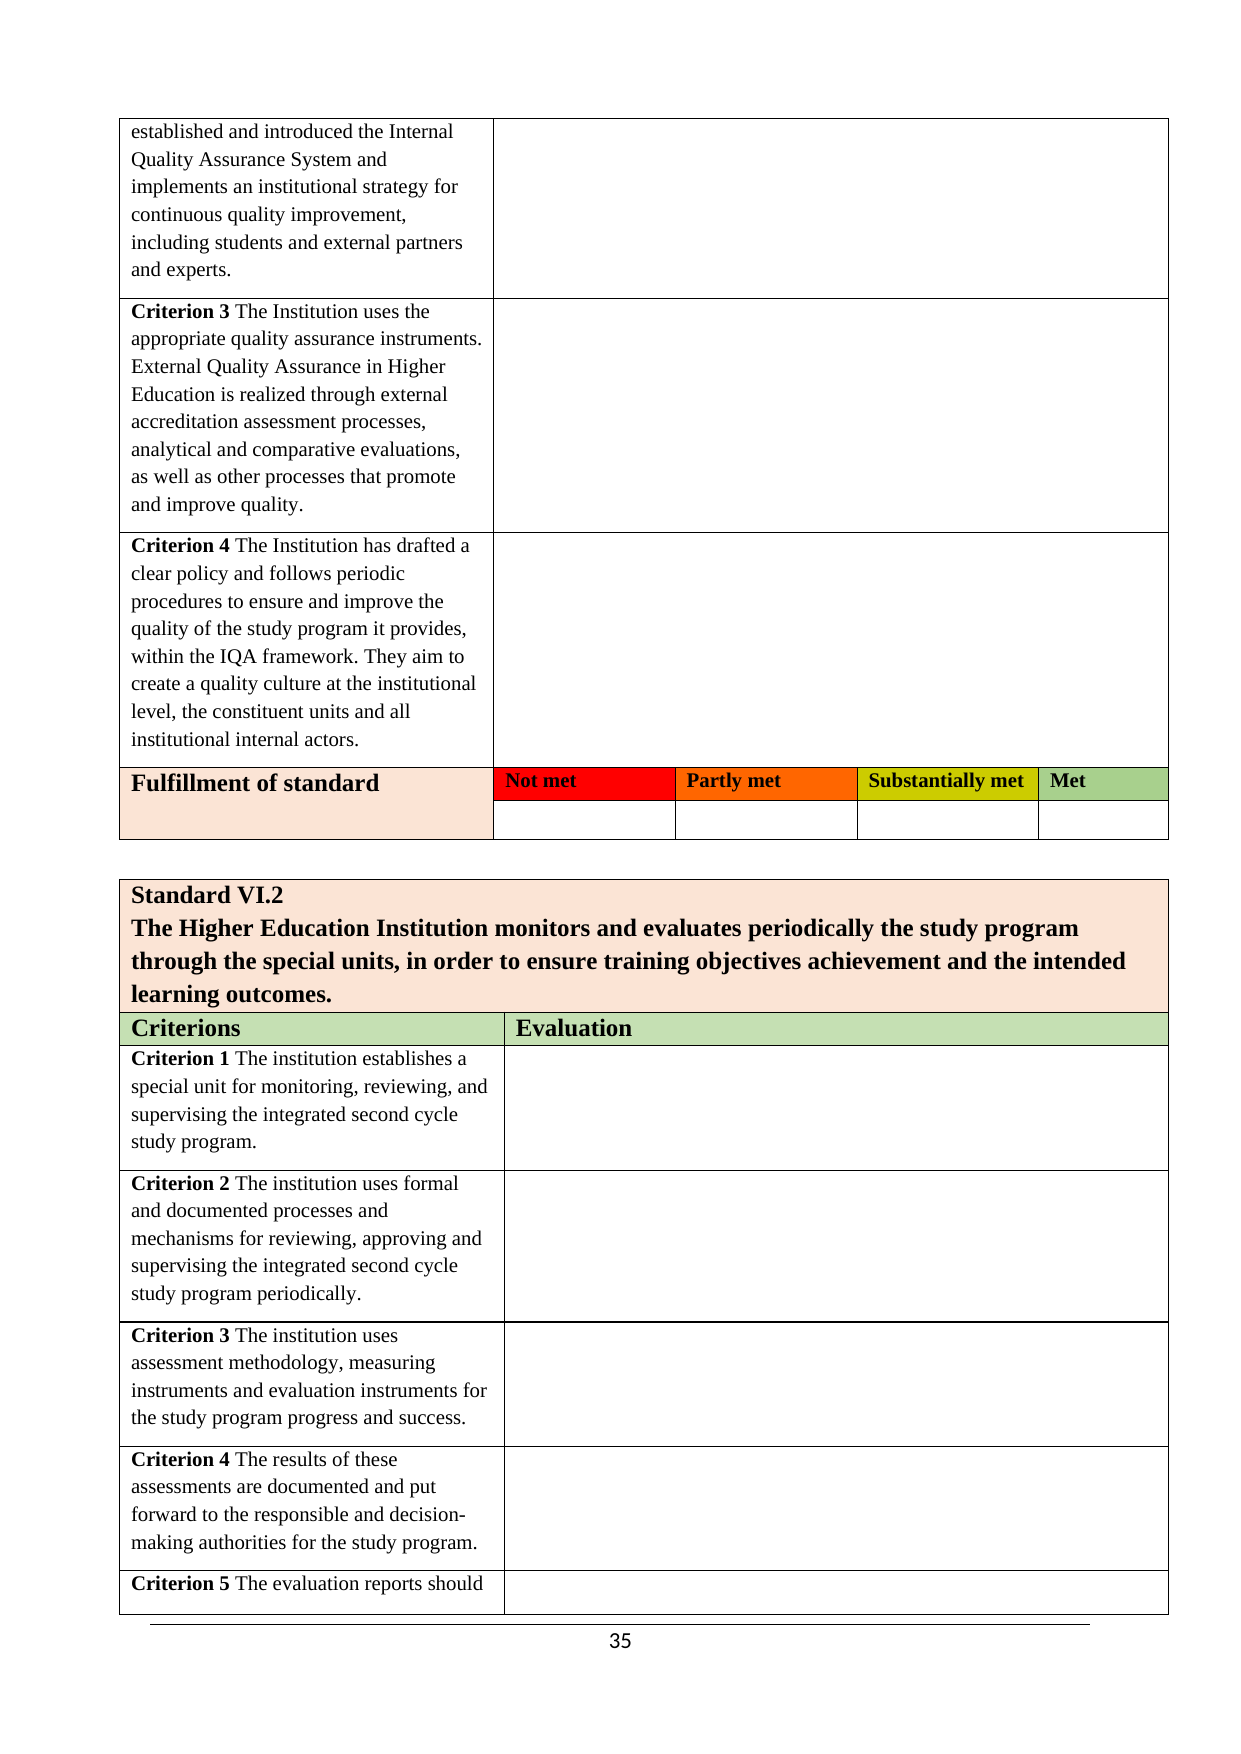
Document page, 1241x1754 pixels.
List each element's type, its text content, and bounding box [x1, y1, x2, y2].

table_cell Criterion 3 The Institution uses the appropriate quality assurance instruments. External Quality Assurance in Higher Education is realized through external accreditation assessment processes, analytical and comparative evaluations, as well as other processes that promote and improve quality. [120, 299, 493, 532]
table_cell Fulfillment of standard [120, 768, 493, 839]
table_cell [120, 119, 493, 298]
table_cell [120, 1571, 504, 1614]
table_cell [494, 533, 1168, 767]
table_cell Criterion 1 The institution establishes a special unit for monitoring, reviewing, and supervising the integrated second cycle study program. [120, 1046, 504, 1169]
table_cell Criterion 4 The Institution has drafted a clear policy and follows periodic procedures to ensure and improve the quality of the study program it provides, within the IQA framework. They aim to create a quality culture at the institutional level, the constituent units and all institutional internal actors. [120, 533, 493, 767]
table_cell [1039, 801, 1168, 839]
table_cell Met [1039, 768, 1168, 800]
table_cell [505, 1447, 1168, 1570]
table_cell Criterion 2 The institution uses formal and documented processes and mechanisms for reviewing, approving and supervising the integrated second cycle study program periodically. [120, 1171, 504, 1321]
table_cell [505, 1323, 1168, 1446]
table_header Standard VI.2 The Higher Education Institution monitors and evaluates periodically the study program through the special units, in order to ensure training objectives achievement and the intended learning outcomes. [120, 880, 1168, 1012]
table_cell [494, 119, 1168, 298]
table_cell [494, 801, 675, 839]
table_cell [676, 801, 857, 839]
table_cell [505, 1171, 1168, 1321]
table_cell Criterion 3 The institution uses assessment methodology, measuring instruments and evaluation instruments for the study program progress and success. [120, 1323, 504, 1446]
table_cell Partly met [676, 768, 857, 800]
table_cell Criterions [120, 1013, 504, 1045]
table_cell Not met [494, 768, 675, 800]
table_cell [494, 299, 1168, 532]
table_cell Evaluation [505, 1013, 1168, 1045]
table_cell [505, 1571, 1168, 1614]
table_cell [505, 1046, 1168, 1169]
table_cell Criterion 4 The results of these assessments are documented and put forward to the responsible and decision-making authorities for the study program. [120, 1447, 504, 1570]
table_cell [858, 801, 1038, 839]
table_cell Substantially met [858, 768, 1038, 800]
